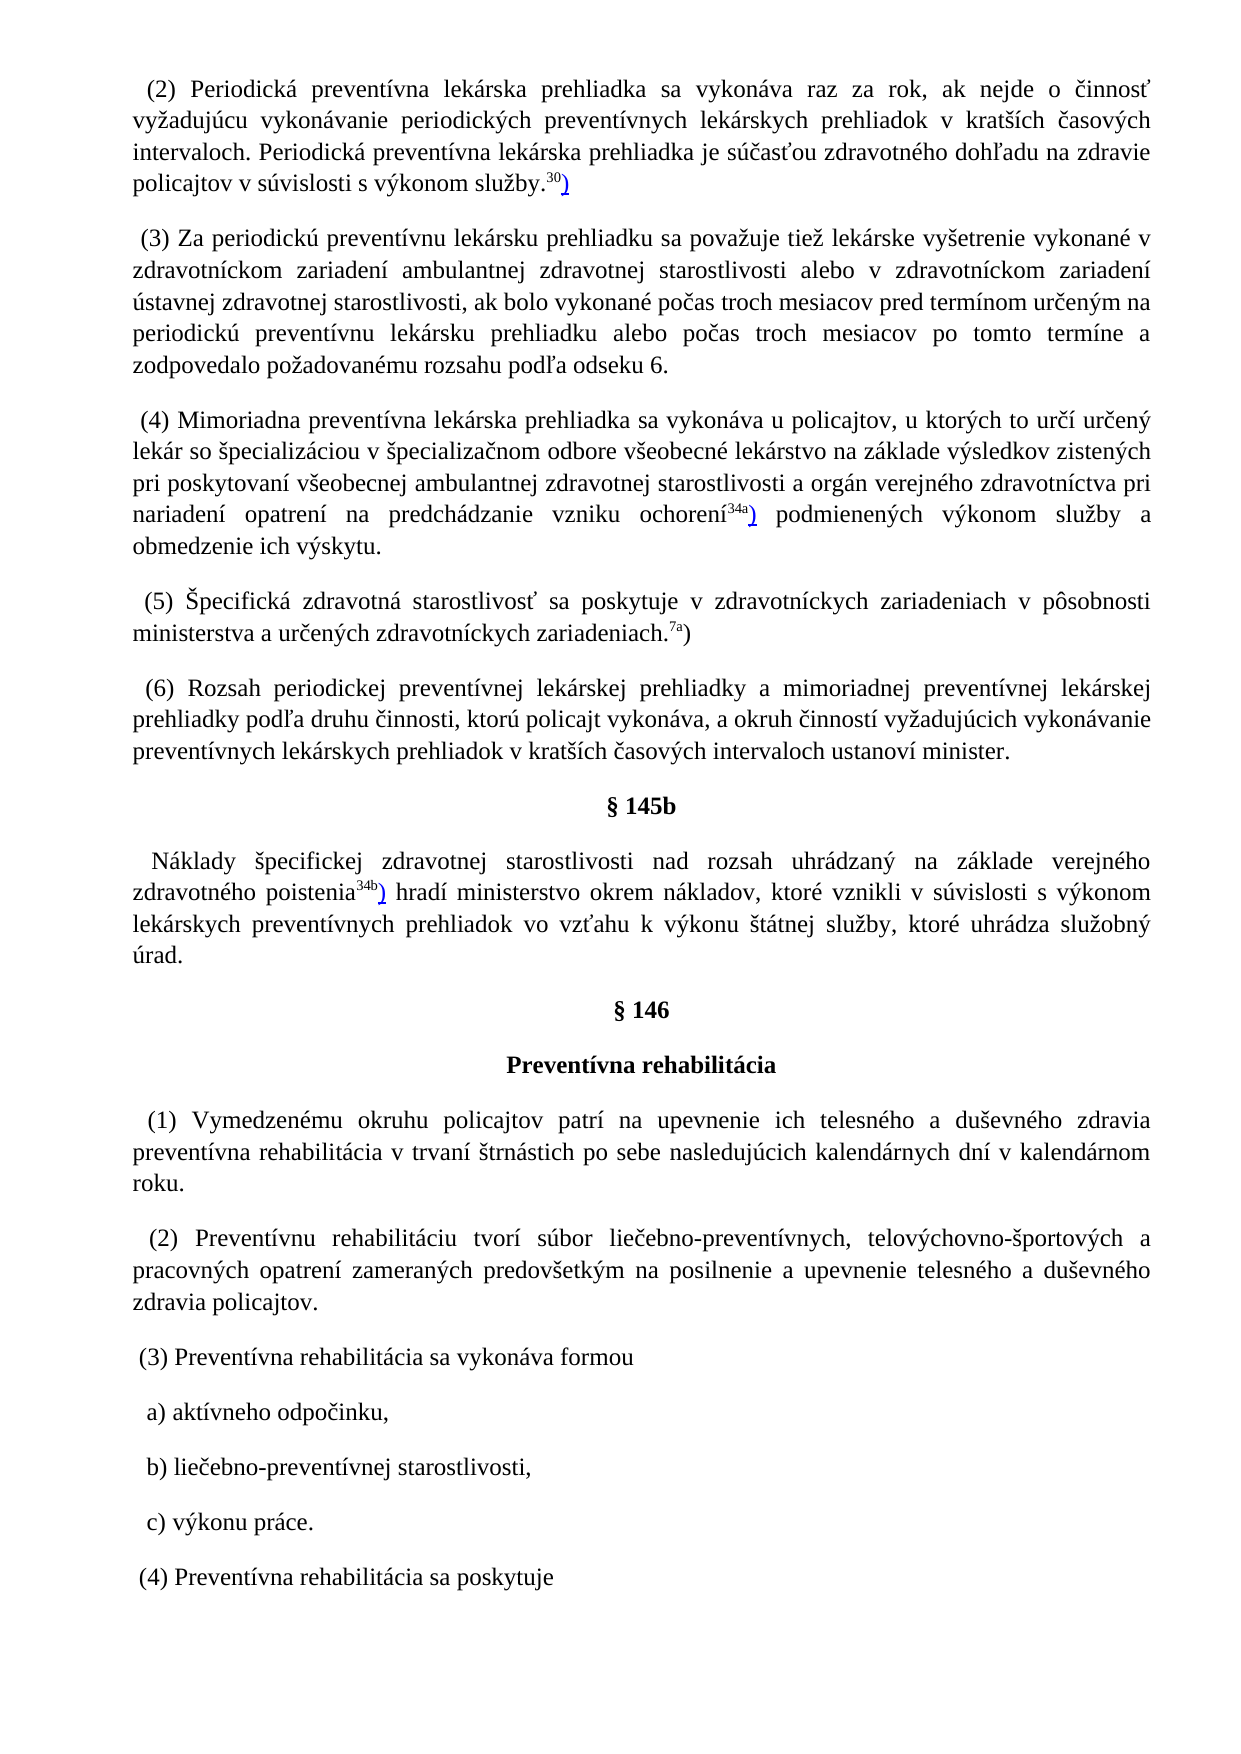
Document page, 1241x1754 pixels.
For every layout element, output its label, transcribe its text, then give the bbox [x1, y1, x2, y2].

text (3) Za periodickú preventívnu lekársku prehliadku sa považuje tiež lekárske vyšetrenie vykonané v zdravotníckom zariadení ambulantnej zdravotnej starostlivosti alebo v zdravotníckom zariadení ústavnej zdravotnej starostlivosti, ak bolo vykonané počas troch mesiacov pred termínom určeným na periodickú preventívnu lekársku prehliadku alebo počas troch mesiacov po tomto termíne a zodpovedalo požadovanému rozsahu podľa odseku 6. [132, 223, 1152, 378]
text (1) Vymedzenému okruhu policajtov patrí na upevnenie ich telesného a duševného zdravia preventívna rehabilitácia v trvaní štrnástich po sebe nasledujúcich kalendárnych dní v kalendárnom roku. [132, 1105, 1152, 1197]
text (4) Mimoriadna preventívna lekárska prehliadka sa vykonáva u policajtov, u ktorých to určí určený lekár so špecializáciou v špecializačnom odbore všeobecné lekárstvo na základe výsledkov zistených pri poskytovaní všeobecnej ambulantnej zdravotnej starostlivosti a orgán verejného zdravotníctva pri nariadení opatrení na predchádzanie vzniku ochorení34a) podmienených výkonom služby a obmedzenie ich výskytu. [132, 405, 1152, 560]
text b) liečebno-preventívnej starostlivosti, [140, 1452, 1152, 1480]
text (3) Preventívna rehabilitácia sa vykonáva formou [132, 1342, 1152, 1370]
text § 146 [124, 995, 1152, 1024]
text Náklady špecifickej zdravotnej starostlivosti nad rozsah uhrádzaný na základe verejného zdravotného poistenia34b) hradí ministerstvo okrem nákladov, ktoré vznikli v súvislosti s výkonom lekárskych preventívnych prehliadok vo vzťahu k výkonu štátnej služby, ktoré uhrádza služobný úrad. [132, 846, 1152, 969]
text (4) Preventívna rehabilitácia sa poskytuje [132, 1562, 1152, 1590]
text (2) Periodická preventívna lekárska prehliadka sa vykonáva raz za rok, ak nejde o činnosť vyžadujúcu vykonávanie periodických preventívnych lekárskych prehliadok v kratších časových intervaloch. Periodická preventívna lekárska prehliadka je súčasťou zdravotného dohľadu na zdravie policajtov v súvislosti s výkonom služby.30) [132, 74, 1152, 197]
text (5) Špecifická zdravotná starostlivosť sa poskytuje v zdravotníckych zariadeniach v pôsobnosti ministerstva a určených zdravotníckych zariadeniach.7a) [132, 586, 1152, 646]
text Preventívna rehabilitácia [124, 1050, 1152, 1079]
text § 145b [124, 791, 1152, 819]
text a) aktívneho odpočinku, [140, 1397, 1152, 1425]
text (6) Rozsah periodickej preventívnej lekárskej prehliadky a mimoriadnej preventívnej lekárskej prehliadky podľa druhu činnosti, ktorú policajt vykonáva, a okruh činností vyžadujúcich vykonávanie preventívnych lekárskych prehliadok v kratších časových intervaloch ustanoví minister. [132, 673, 1152, 764]
text c) výkonu práce. [140, 1507, 1152, 1535]
text (2) Preventívnu rehabilitáciu tvorí súbor liečebno-preventívnych, telovýchovno-športových a pracovných opatrení zameraných predovšetkým na posilnenie a upevnenie telesného a duševného zdravia policajtov. [132, 1223, 1152, 1315]
